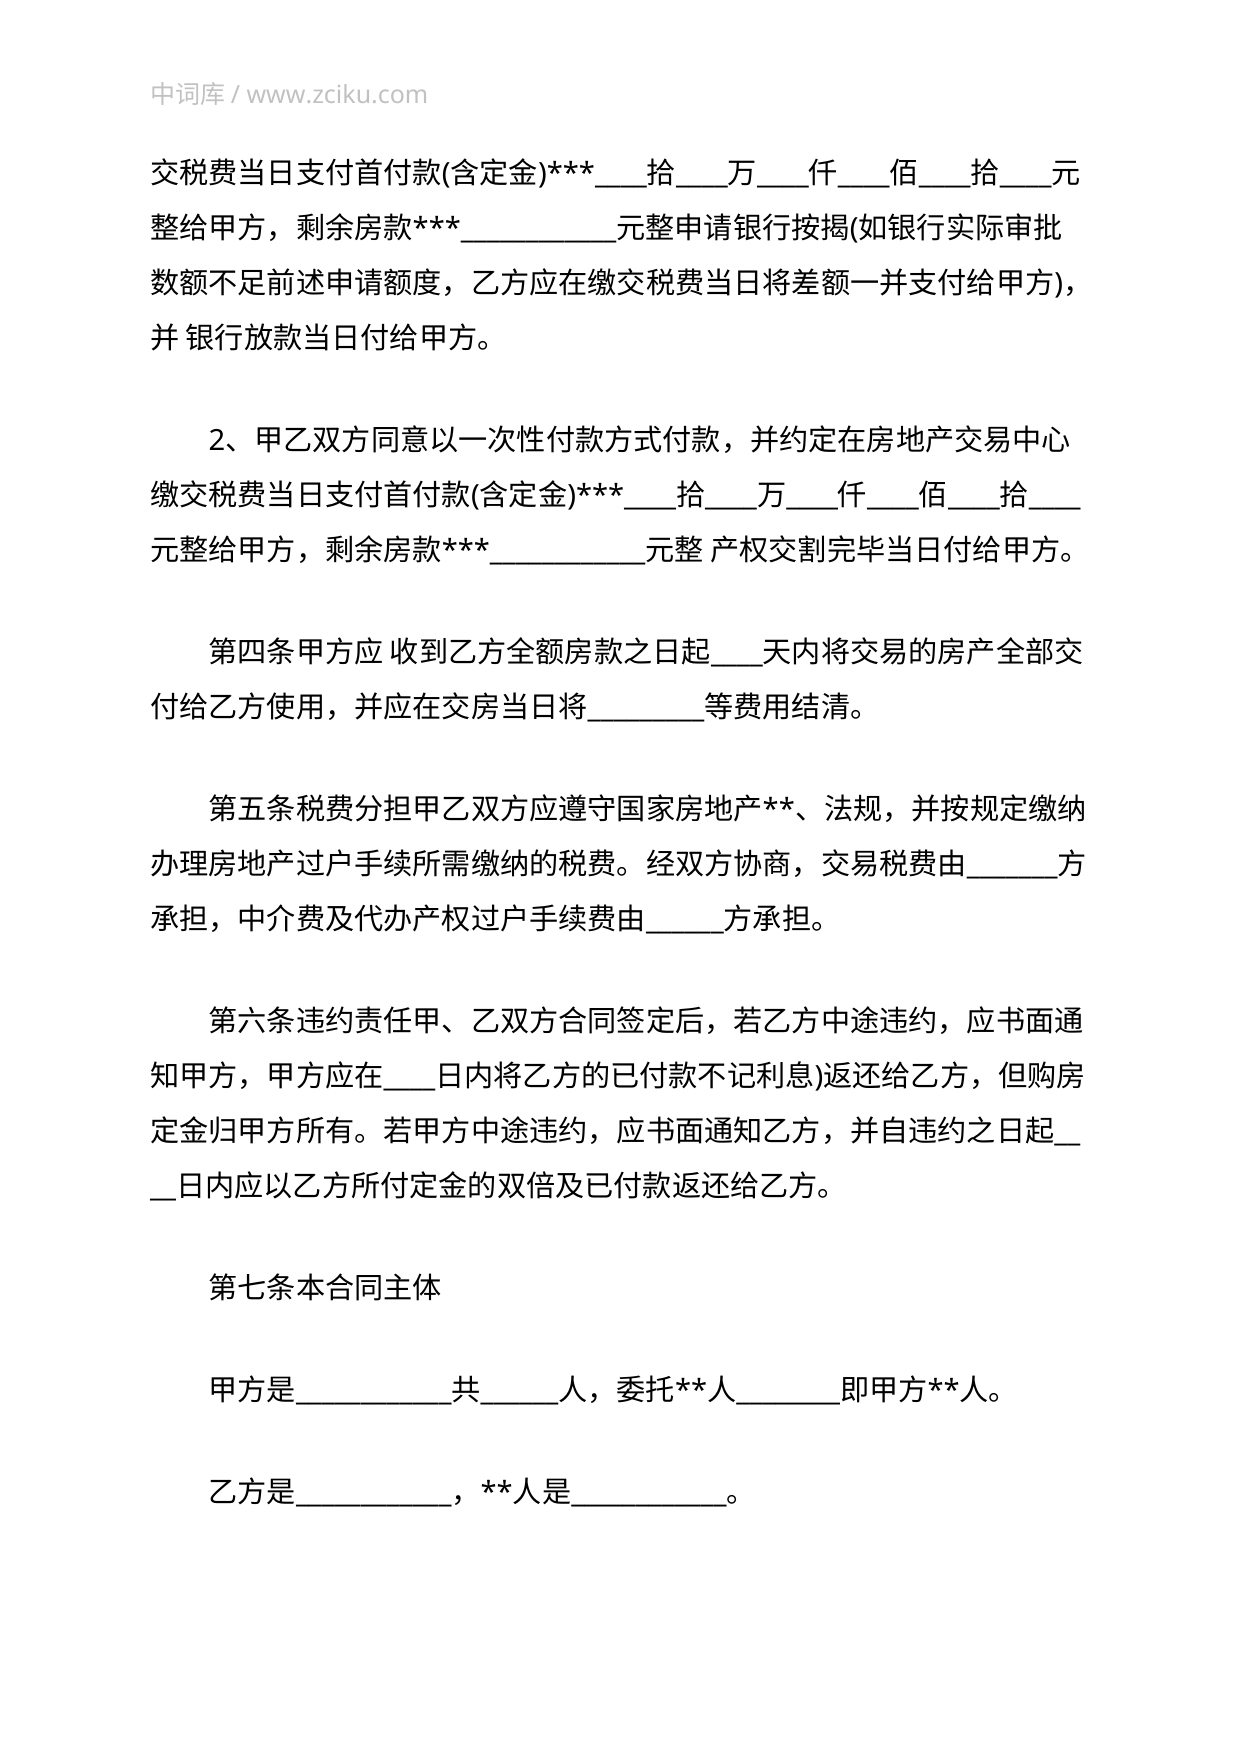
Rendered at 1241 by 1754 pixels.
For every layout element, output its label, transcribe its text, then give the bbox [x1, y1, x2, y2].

text 2、甲乙双方同意以一次性付款方式付款，并约定在房地产交易中心缴交税费当日支付首付款(含定金)***____拾____万____仟____佰____拾____元整给甲方，剩余房款***____________元整 产权交割完毕当日付给甲方。 [150, 417, 1090, 569]
text 甲方是____________共______人，委托**人________即甲方**人。 [150, 1366, 1090, 1409]
text 第七条本合同主体 [150, 1264, 1090, 1307]
text 第五条税费分担甲乙双方应遵守国家房地产**、法规，并按规定缴纳办理房地产过户手续所需缴纳的税费。经双方协商，交易税费由_______方承担，中介费及代办产权过户手续费由______方承担。 [150, 786, 1090, 938]
text 乙方是____________，**人是____________。 [150, 1468, 1090, 1511]
text 第六条违约责任甲、乙双方合同签定后，若乙方中途违约，应书面通知甲方，甲方应在____日内将乙方的已付款不记利息)返还给乙方，但购房定金归甲方所有。若甲方中途违约，应书面通知乙方，并自违约之日起____日内应以乙方所付定金的双倍及已付款返还给乙方。 [150, 998, 1090, 1205]
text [150, 150, 1090, 357]
text 第四条甲方应 收到乙方全额房款之日起____天内将交易的房产全部交付给乙方使用，并应在交房当日将_________等费用结清。 [150, 629, 1090, 726]
